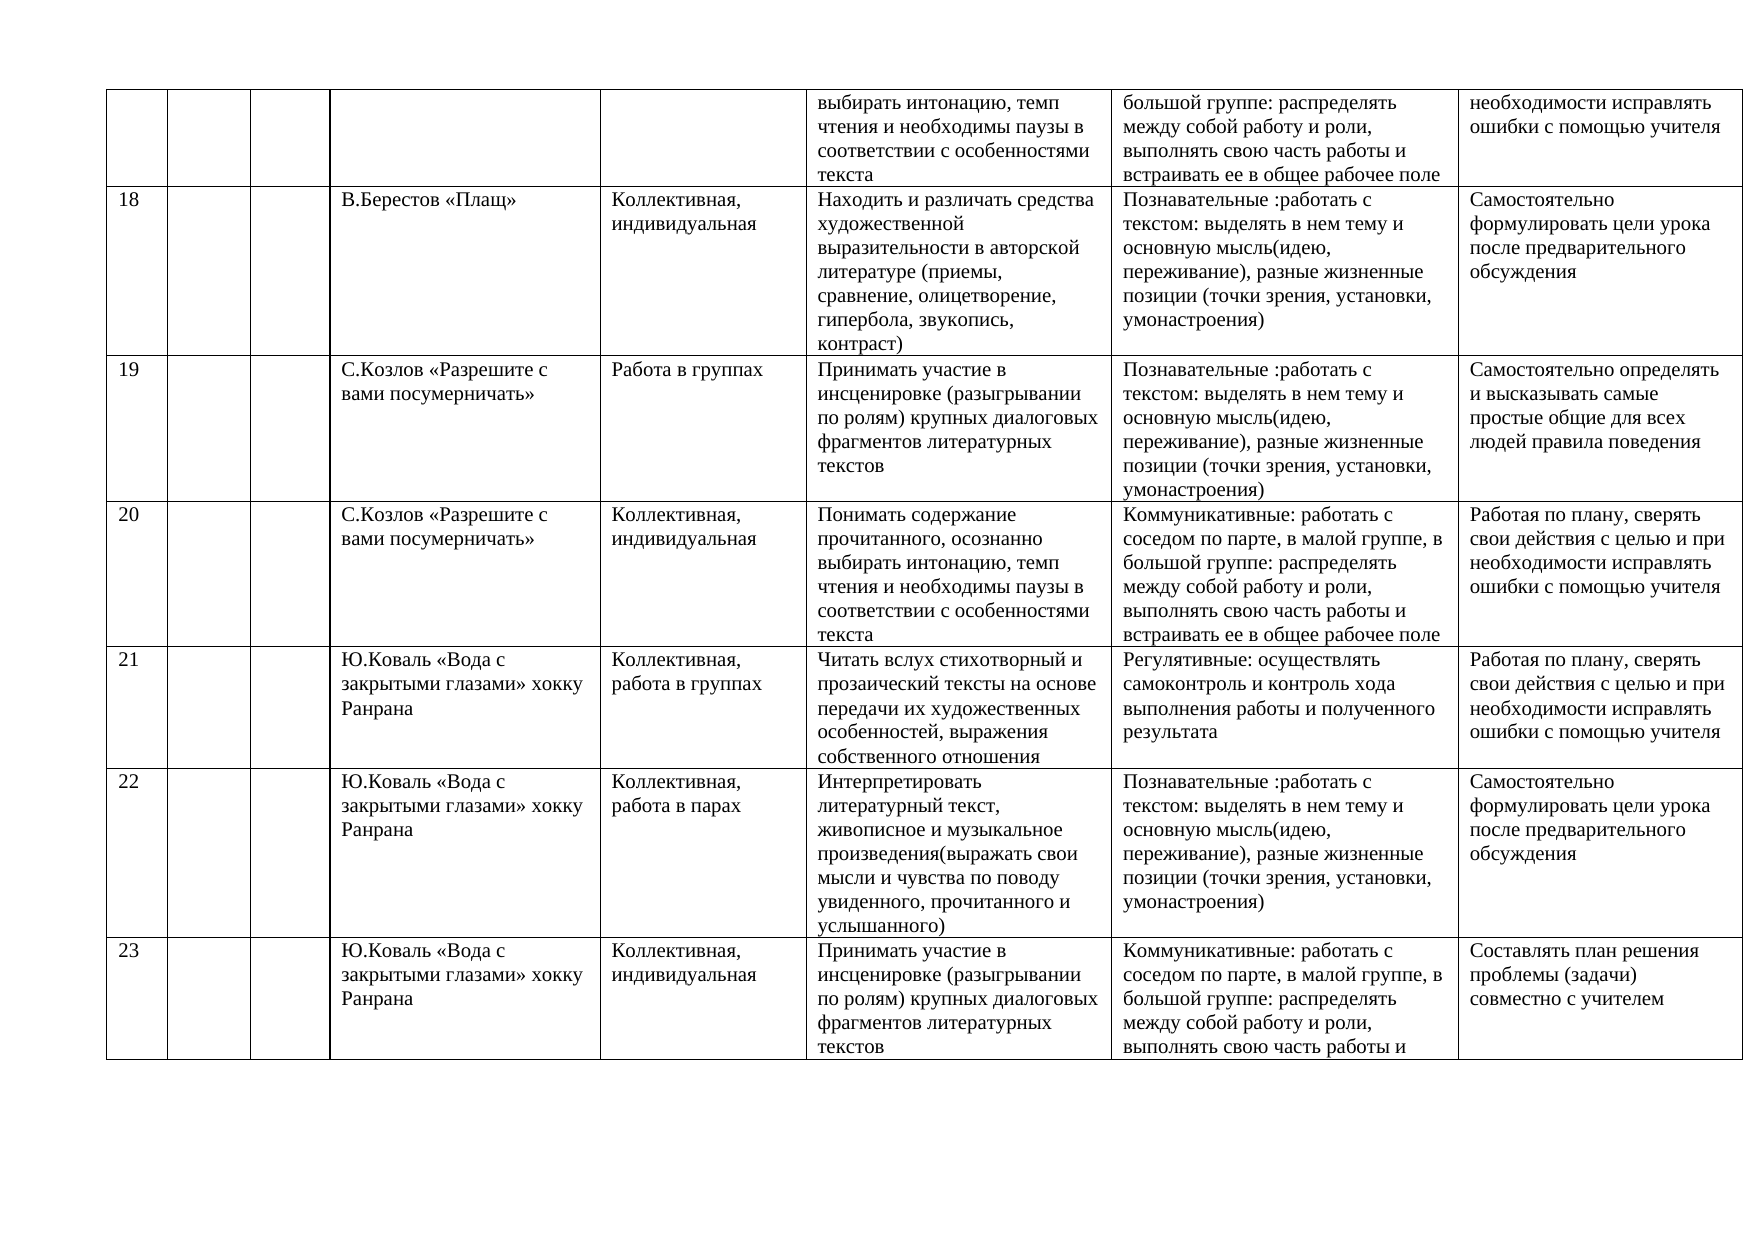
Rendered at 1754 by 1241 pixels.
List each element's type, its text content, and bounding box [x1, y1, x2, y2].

table_cell Коллективная, работа в парах [601, 769, 806, 937]
table_cell Самостоятельно определять и высказывать самые простые общие для всех людей правила поведения [1459, 356, 1742, 501]
table_cell 21 [107, 647, 167, 768]
table_cell [251, 502, 329, 646]
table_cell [807, 90, 1111, 186]
table_cell [251, 647, 329, 768]
table_cell С.Козлов «Разрешите с вами посумерничать» [331, 356, 600, 501]
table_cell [1112, 938, 1458, 1058]
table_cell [1459, 938, 1742, 1058]
table_cell 18 [107, 187, 167, 355]
table_cell В.Берестов «Плащ» [331, 187, 600, 355]
table_cell Коллективная, индивидуальная [601, 187, 806, 355]
table_cell 22 [107, 769, 167, 937]
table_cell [331, 938, 600, 1058]
table_cell [168, 90, 250, 186]
table_cell Интерпретировать литературный текст, живописное и музыкальное произведения(выражать свои мысли и чувства по поводу увиденного, прочитанного и услышанного) [807, 769, 1111, 937]
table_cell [1459, 90, 1742, 186]
table_cell [251, 90, 329, 186]
table_cell 17 [107, 90, 167, 186]
table_cell С.Козлов «Разрешите с вами посумерничать» [331, 502, 600, 646]
table_cell Самостоятельно формулировать цели урока после предварительного обсуждения [1459, 769, 1742, 937]
table_cell [251, 769, 329, 937]
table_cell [807, 938, 1111, 1058]
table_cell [1112, 90, 1458, 186]
table_cell Работа в группах [601, 356, 806, 501]
table_cell 20 [107, 502, 167, 646]
table_cell Ю.Коваль «Вода с закрытыми глазами» хокку Ранрана [331, 647, 600, 768]
table_cell Читать вслух стихотворный и прозаический тексты на основе передачи их художественных особенностей, выражения собственного отношения [807, 647, 1111, 768]
table_cell [168, 356, 250, 501]
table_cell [601, 90, 806, 186]
table_cell Коллективная, работа в группах [601, 647, 806, 768]
table_cell [168, 187, 250, 355]
table_cell Принимать участие в инсценировке (разыгрывании по ролям) крупных диалоговых фрагментов литературных текстов [807, 356, 1111, 501]
table_cell Работая по плану, сверять свои действия с целью и при необходимости исправлять ошибки с помощью учителя [1459, 647, 1742, 768]
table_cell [601, 938, 806, 1058]
table_cell Коллективная, индивидуальная [601, 502, 806, 646]
table_cell [251, 356, 329, 501]
table_cell Ю.Коваль «Вода с закрытыми глазами» хокку Ранрана [331, 769, 600, 937]
table_cell [251, 187, 329, 355]
table_cell [168, 769, 250, 937]
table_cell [331, 90, 600, 186]
table_cell Самостоятельно формулировать цели урока после предварительного обсуждения [1459, 187, 1742, 355]
table_cell Работая по плану, сверять свои действия с целью и при необходимости исправлять ошибки с помощью учителя [1459, 502, 1742, 646]
table_cell [168, 647, 250, 768]
table_cell 19 [107, 356, 167, 501]
table_cell Понимать содержание прочитанного, осознанно выбирать интонацию, темп чтения и необходимы паузы в соответствии с особенностями текста [807, 502, 1111, 646]
table_cell [168, 502, 250, 646]
table_cell [168, 938, 250, 1058]
table_cell Регулятивные: осуществлять самоконтроль и контроль хода выполнения работы и полученного результата [1112, 647, 1458, 768]
table_cell [251, 938, 329, 1058]
table_cell 23 [107, 938, 167, 1058]
